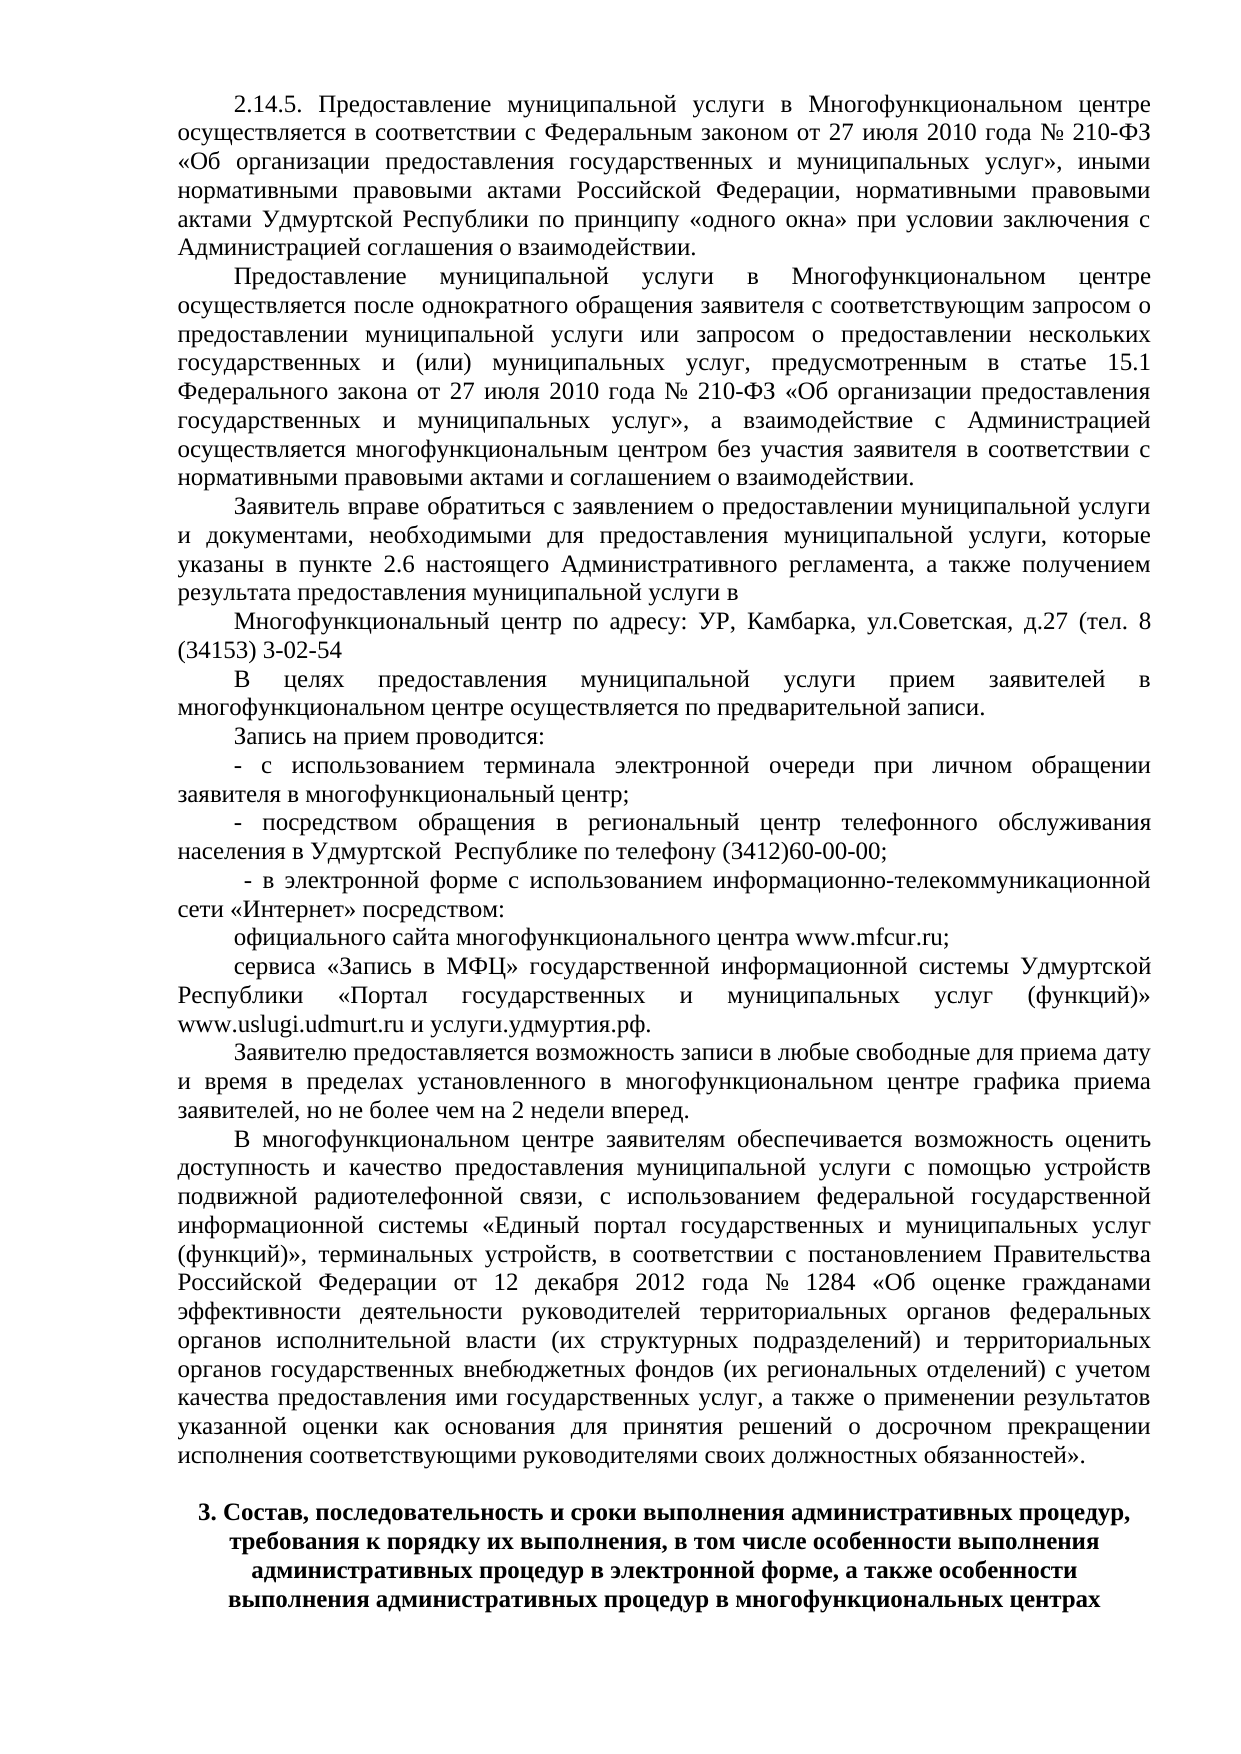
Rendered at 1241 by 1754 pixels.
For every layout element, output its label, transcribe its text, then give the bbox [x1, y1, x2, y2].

text Заявитель вправе обратиться с заявлением о предоставлении муниципальной услуги и документами, необходимыми для предоставления муниципальной услуги, которые указаны в пункте 2.6 настоящего Административного регламента, а также получением результата предоставления муниципальной услуги в [177, 491, 1152, 606]
text В целях предоставления муниципальной услуги прием заявителей в многофункциональном центре осуществляется по предварительной записи. [177, 664, 1152, 721]
text сервиса «Запись в МФЦ» государственной информационной системы Удмуртской Республики «Портал государственных и муниципальных услуг (функций)» www.uslugi.udmurt.ru и услуги.удмуртия.рф. [177, 951, 1152, 1037]
text - с использованием терминала электронной очереди при личном обращении заявителя в многофункциональный центр; [177, 750, 1152, 807]
text - в электронной форме с использованием информационно-телекоммуникационной сети «Интернет» посредством: [177, 865, 1152, 922]
text Заявителю предоставляется возможность записи в любые свободные для приема дату и время в пределах установленного в многофункциональном центре графика приема заявителей, но не более чем на 2 недели вперед. [177, 1037, 1152, 1124]
text Запись на прием проводится: [177, 721, 1152, 750]
text В многофункциональном центре заявителям обеспечивается возможность оценить доступность и качество предоставления муниципальной услуги с помощью устройств подвижной радиотелефонной связи, с использованием федеральной государственной информационной системы «Единый портал государственных и муниципальных услуг (функций)», терминальных устройств, в соответствии с постановлением Правительства Российской Федерации от 12 декабря 2012 года № 1284 «Об оценке гражданами эффективности деятельности руководителей территориальных органов федеральных органов исполнительной власти (их структурных подразделений) и территориальных органов государственных внебюджетных фондов (их региональных отделений) с учетом качества предоставления ими государственных услуг, а также о применении результатов указанной оценки как основания для принятия решений о досрочном прекращении исполнения соответствующими руководителями своих должностных обязанностей». [177, 1124, 1152, 1469]
text 2.14.5. Предоставление муниципальной услуги в Многофункциональном центре осуществляется в соответствии с Федеральным законом от 27 июля 2010 года № 210-ФЗ «Об организации предоставления государственных и муниципальных услуг», иными нормативными правовыми актами Российской Федерации, нормативными правовыми актами Удмуртской Республики по принципу «одного окна» при условии заключения с Администрацией соглашения о взаимодействии. [177, 89, 1152, 261]
text официального сайта многофункционального центра www.mfcur.ru; [177, 922, 1152, 951]
text Предоставление муниципальной услуги в Многофункциональном центре осуществляется после однократного обращения заявителя с соответствующим запросом о предоставлении муниципальной услуги или запросом о предоставлении нескольких государственных и (или) муниципальных услуг, предусмотренным в статье 15.1 Федерального закона от 27 июля 2010 года № 210-ФЗ «Об организации предоставления государственных и муниципальных услуг», а взаимодействие с Администрацией осуществляется многофункциональным центром без участия заявителя в соответствии с нормативными правовыми актами и соглашением о взаимодействии. [177, 261, 1152, 491]
text 3. Состав, последовательность и сроки выполнения административных процедур, требования к порядку их выполнения, в том числе особенности выполнения административных процедур в электронной форме, а также особенности выполнения административных процедур в многофункциональных центрах [177, 1497, 1152, 1612]
text Многофункциональный центр по адресу: УР, Камбарка, ул.Советская, д.27 (тел. 8 (34153) 3-02-54 [177, 606, 1152, 664]
text - посредством обращения в региональный центр телефонного обслуживания населения в Удмуртской Республике по телефону (3412)60-00-00; [177, 807, 1152, 865]
